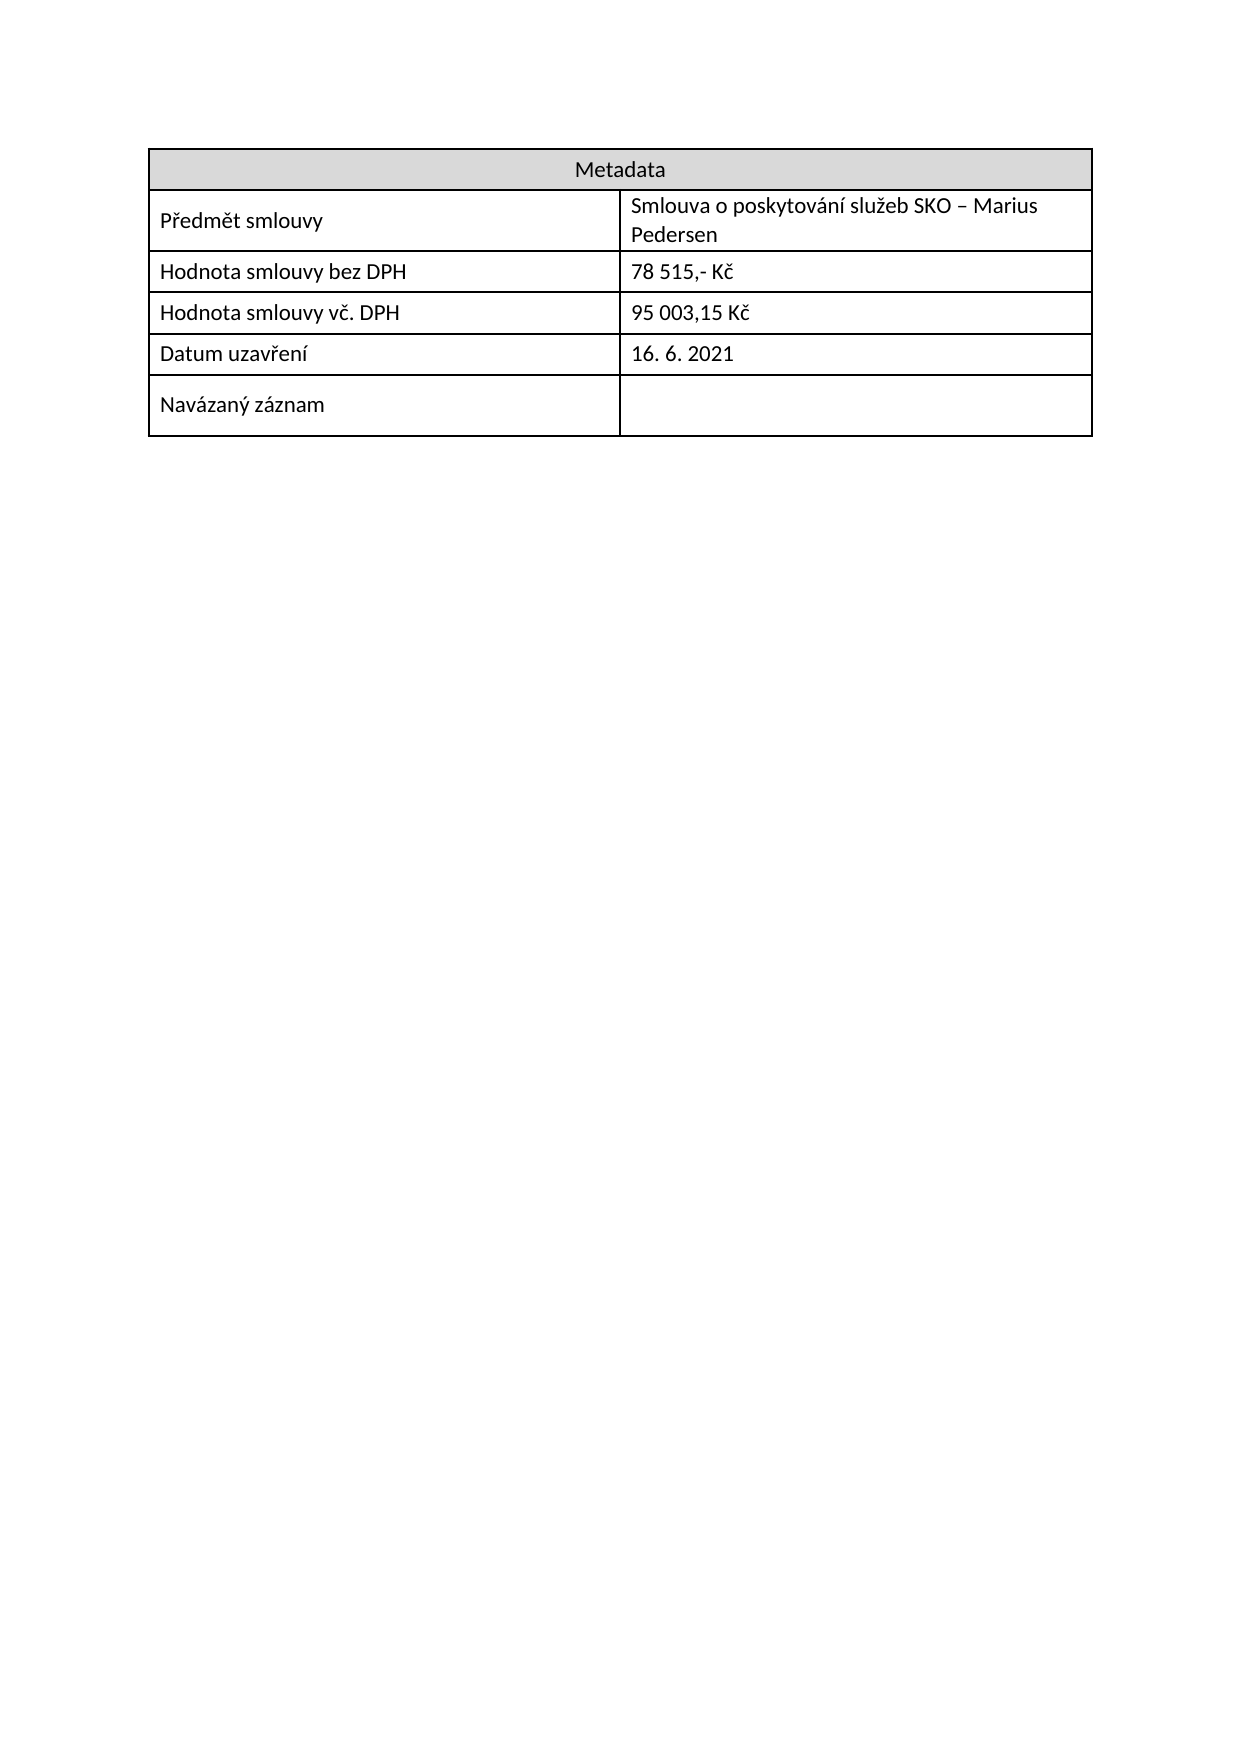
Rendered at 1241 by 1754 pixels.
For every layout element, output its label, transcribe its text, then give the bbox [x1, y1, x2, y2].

table_cell Předmět smlouvy [150, 191, 619, 250]
table_header Metadata [150, 150, 1091, 189]
table_cell 16. 6. 2021 [621, 335, 1091, 374]
table_cell Hodnota smlouvy bez DPH [150, 252, 619, 291]
table_cell Datum uzavření [150, 335, 619, 374]
table_cell Smlouva o poskytování služeb SKO – Marius Pedersen [621, 191, 1091, 250]
table_cell Navázaný záznam [150, 376, 619, 434]
table_cell [621, 376, 1091, 434]
table_cell 95 003,15 Kč [621, 293, 1091, 332]
table_cell 78 515,- Kč [621, 252, 1091, 291]
table_cell Hodnota smlouvy vč. DPH [150, 293, 619, 332]
